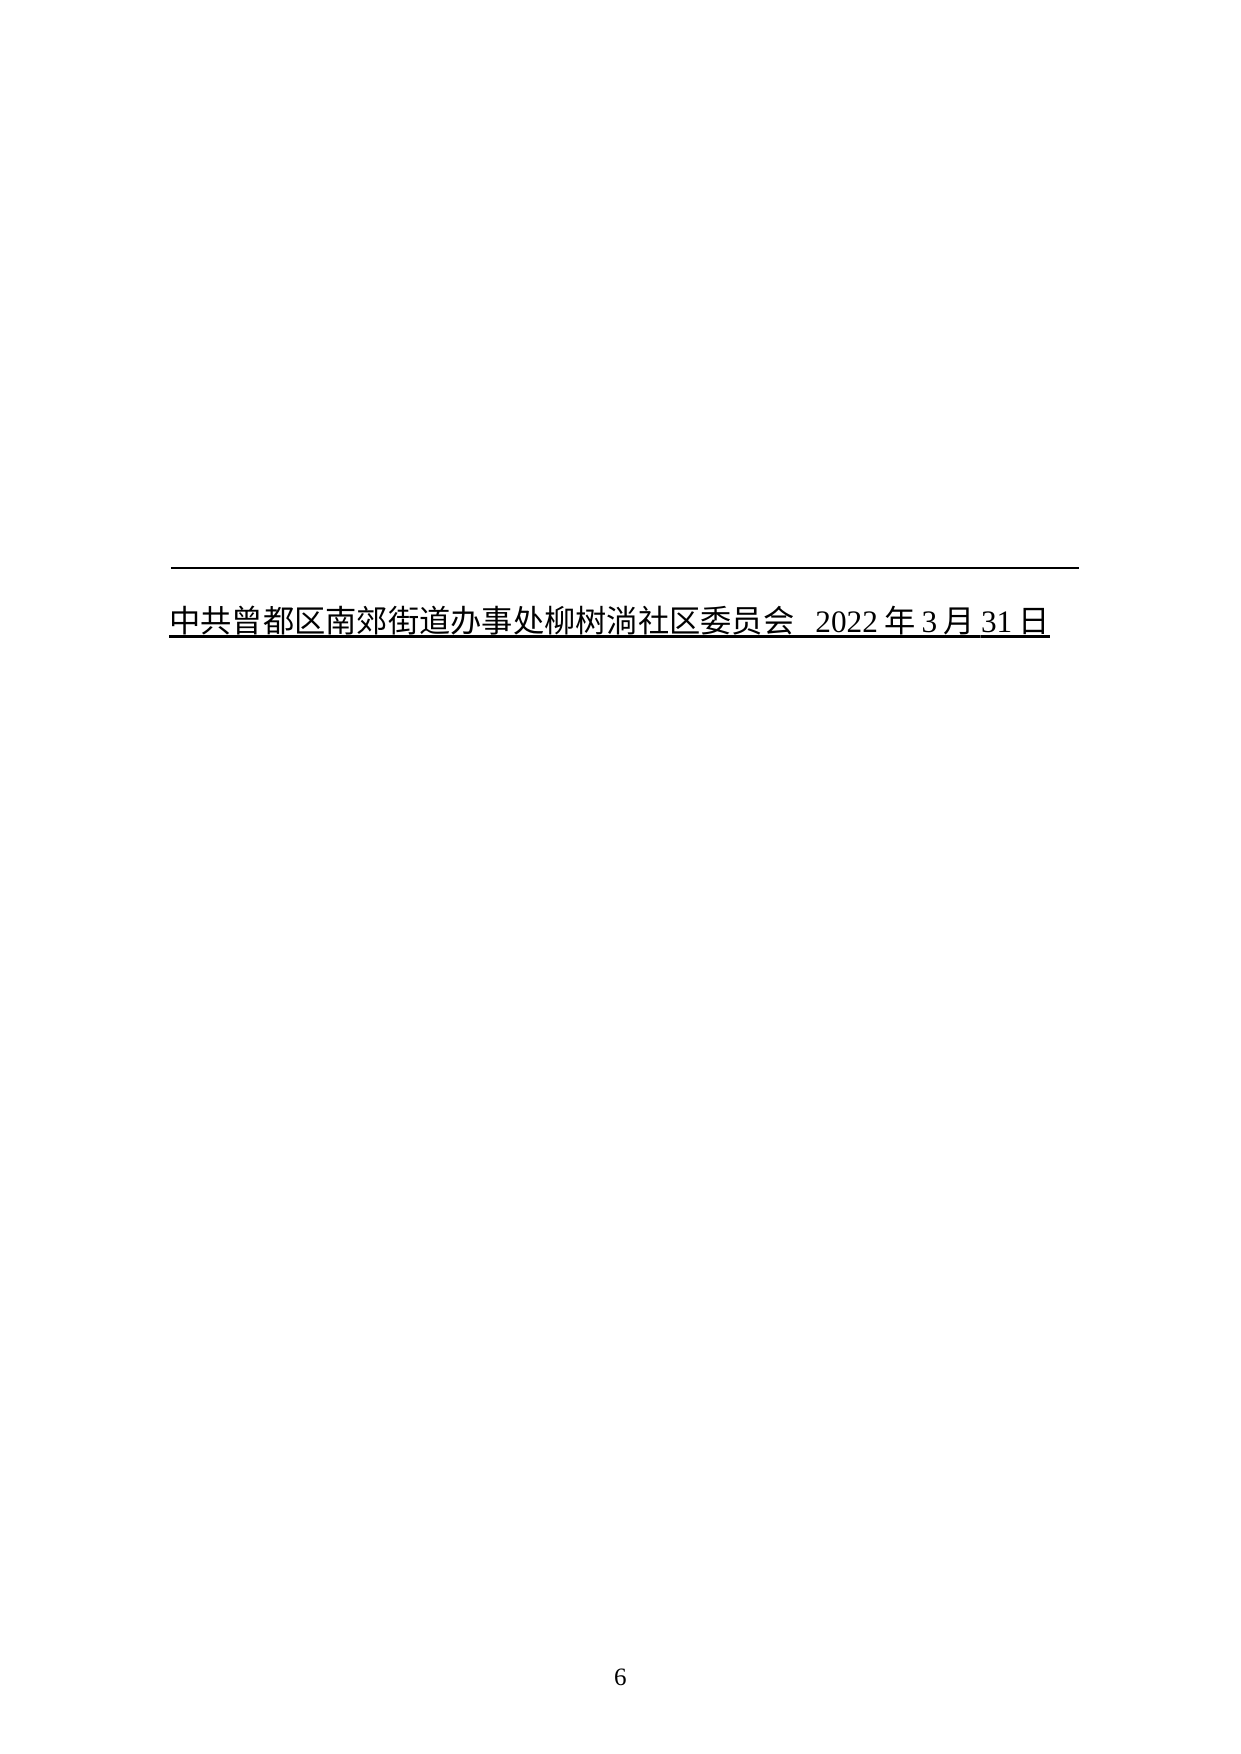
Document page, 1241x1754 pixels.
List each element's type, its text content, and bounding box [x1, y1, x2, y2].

text 中共曾都区南郊街道办事处柳树淌社区委员会 2022年3月31日 [153, 587, 1087, 652]
